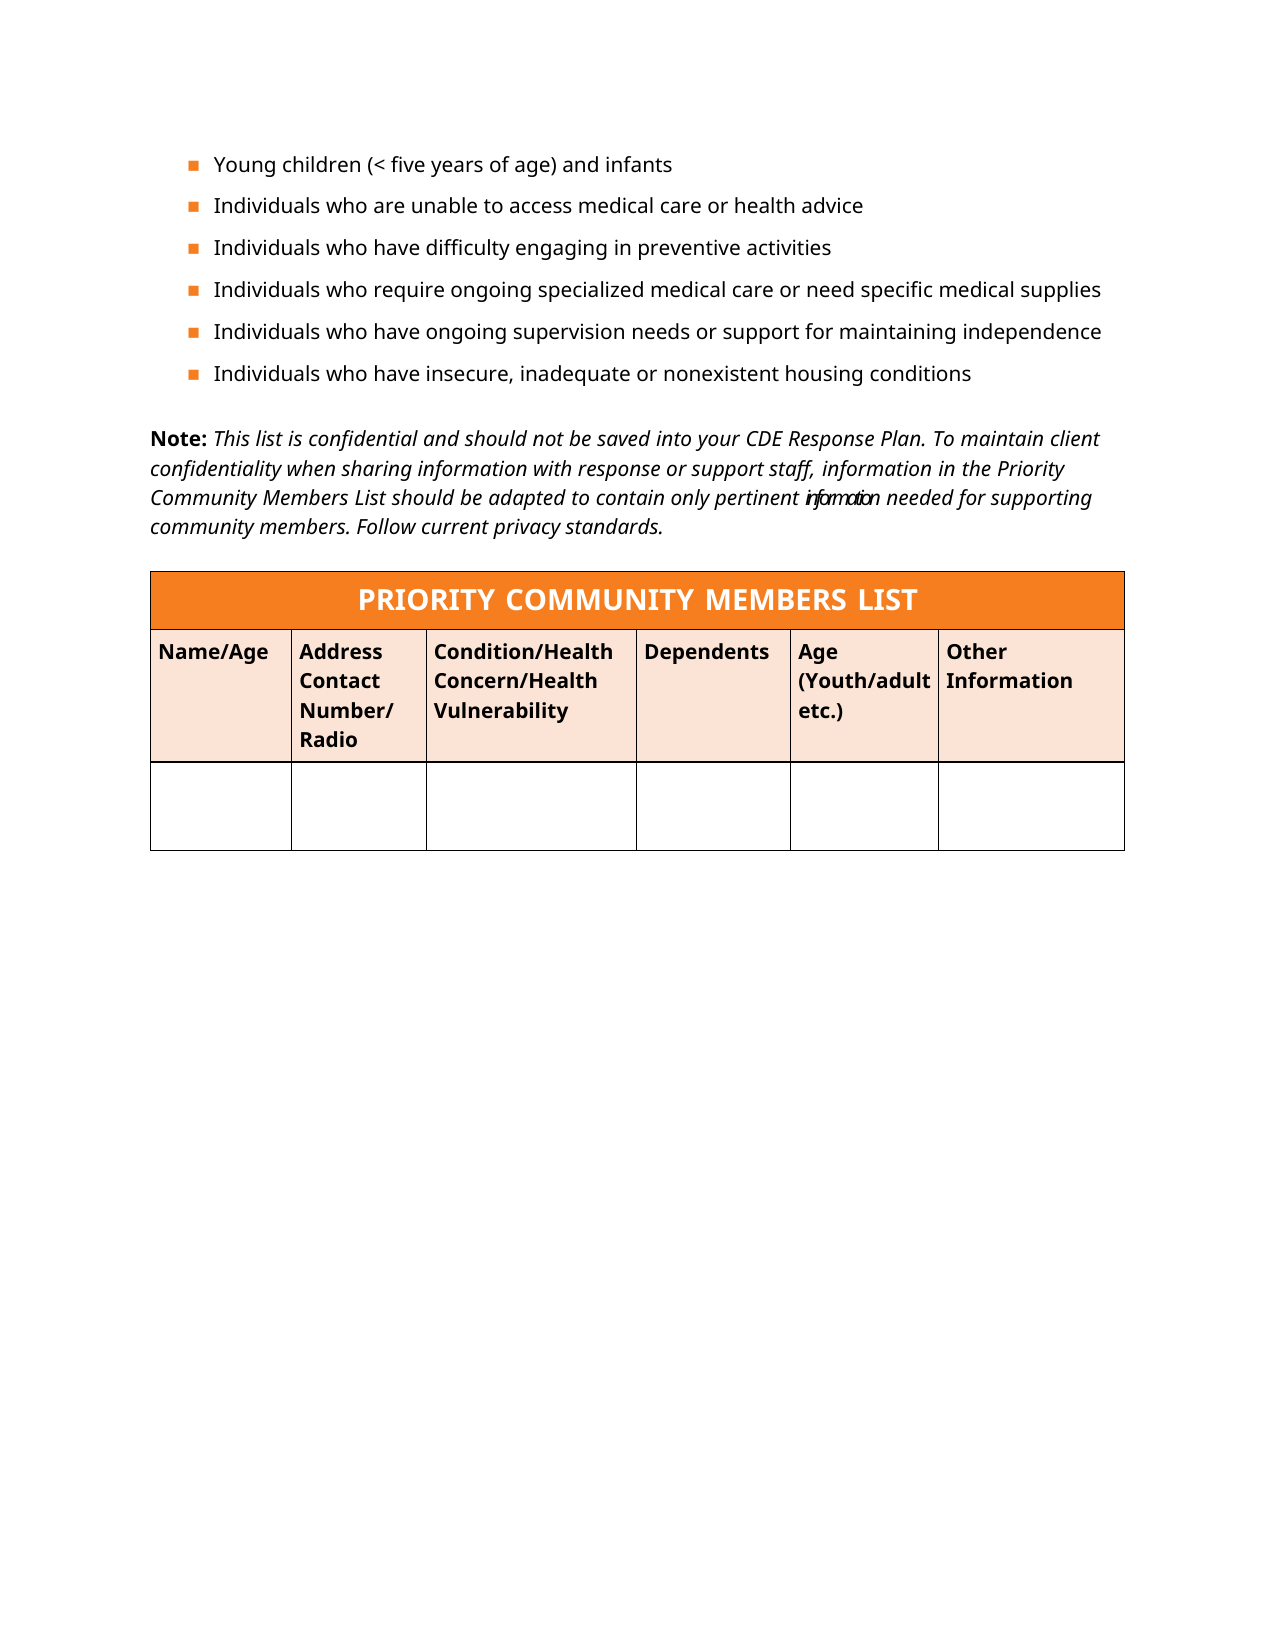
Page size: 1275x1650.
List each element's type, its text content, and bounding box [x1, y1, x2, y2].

list Young children (< five years of age) and infants [187, 150, 1125, 178]
table_cell Other Information [939, 630, 1124, 761]
list Individuals who have difficulty engaging in preventive activities [187, 233, 1125, 262]
list Individuals who are unable to access medical care or health advice [187, 192, 1125, 220]
table_cell Condition/Health Concern/Health Vulnerability [427, 630, 636, 761]
table_cell [427, 763, 636, 850]
table_cell Age (Youth/adult etc.) [791, 630, 938, 761]
table_cell Dependents [637, 630, 790, 761]
table_header PRIORITY COMMUNITY MEMBERS LIST [151, 572, 1124, 629]
list Individuals who require ongoing specialized medical care or need specific medical supplies [187, 275, 1125, 304]
list Individuals who have insecure, inadequate or nonexistent housing conditions [187, 359, 1125, 387]
table_cell [791, 763, 938, 850]
table_cell Address Contact Number/ Radio [292, 630, 426, 761]
table_cell [292, 763, 426, 850]
table_cell [151, 763, 291, 850]
table_cell [637, 763, 790, 850]
table_cell [939, 763, 1124, 850]
text Note: This list is confidential and should not be saved into your CDE Response Plan. To maintain client confidentiality when sharing information with response or support staff, information in the Priority Community Members List should be adapted to contain only pertinent information needed for supporting community members. Follow current privacy standards. [150, 424, 1125, 541]
list Individuals who have ongoing supervision needs or support for maintaining independence [187, 317, 1125, 345]
table_cell Name/Age [151, 630, 291, 761]
